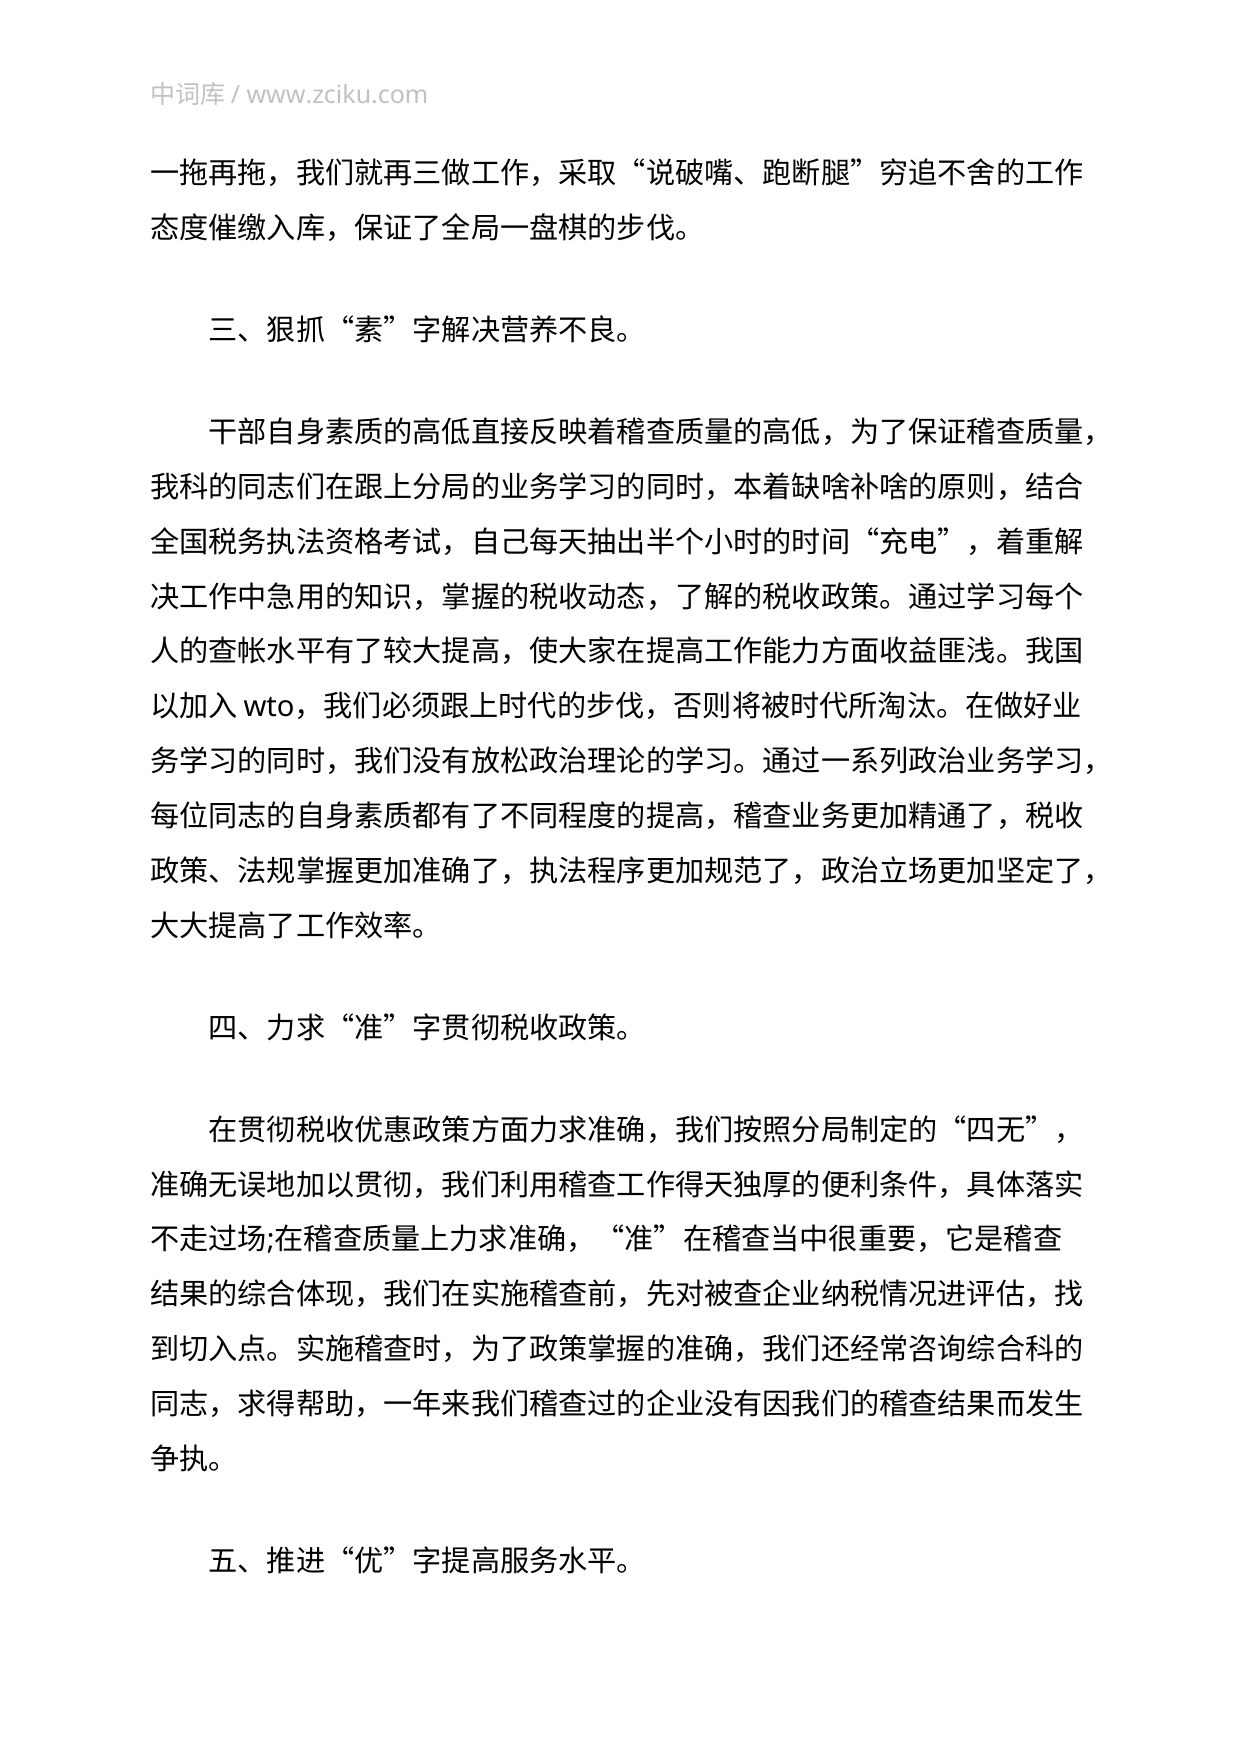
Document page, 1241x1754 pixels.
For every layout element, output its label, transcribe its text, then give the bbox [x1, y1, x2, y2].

text 四、力求“准”字贯彻税收政策。 [150, 1004, 1090, 1047]
text 三、狠抓“素”字解决营养不良。 [150, 307, 1090, 349]
text 干部自身素质的高低直接反映着稽查质量的高低，为了保证稽查质量，我科的同志们在跟上分局的业务学习的同时，本着缺啥补啥的原则，结合全国税务执法资格考试，自己每天抽出半个小时的时间“充电”，着重解决工作中急用的知识，掌握的税收动态，了解的税收政策。通过学习每个人的查帐水平有了较大提高，使大家在提高工作能力方面收益匪浅。我国以加入wto，我们必须跟上时代的步伐，否则将被时代所淘汰。在做好业务学习的同时，我们没有放松政治理论的学习。通过一系列政治业务学习，每位同志的自身素质都有了不同程度的提高，稽查业务更加精通了，税收政策、法规掌握更加准确了，执法程序更加规范了，政治立场更加坚定了，大大提高了工作效率。 [150, 408, 1090, 945]
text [150, 150, 1090, 247]
text 五、推进“优”字提高服务水平。 [150, 1537, 1090, 1580]
text 在贯彻税收优惠政策方面力求准确，我们按照分局制定的“四无”，准确无误地加以贯彻，我们利用稽查工作得天独厚的便利条件，具体落实不走过场;在稽查质量上力求准确，“准”在稽查当中很重要，它是稽查结果的综合体现，我们在实施稽查前，先对被查企业纳税情况进评估，找到切入点。实施稽查时，为了政策掌握的准确，我们还经常咨询综合科的同志，求得帮助，一年来我们稽查过的企业没有因我们的稽查结果而发生争执。 [150, 1106, 1090, 1478]
